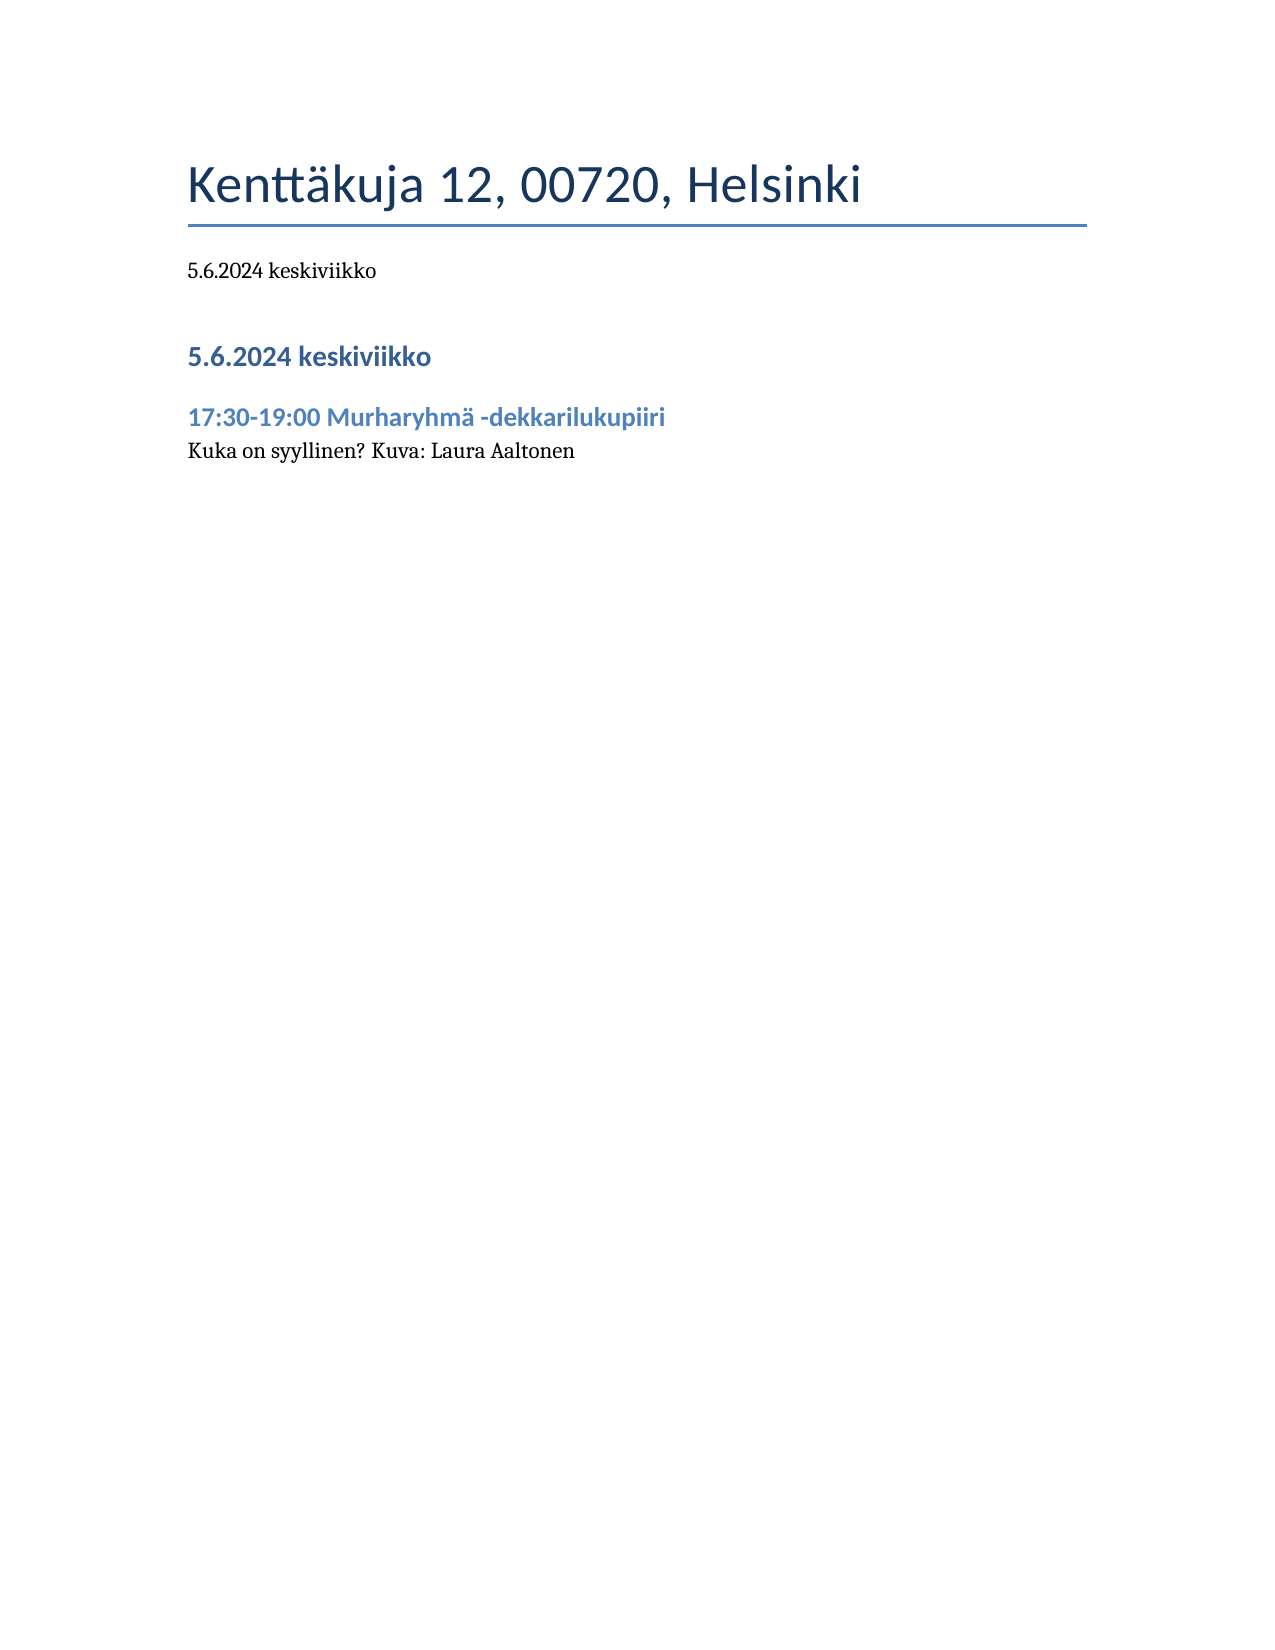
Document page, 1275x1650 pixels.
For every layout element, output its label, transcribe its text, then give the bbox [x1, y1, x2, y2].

title Kenttäkuja 12, 00720, Helsinki [187, 150, 1087, 227]
text 5.6.2024 keskiviikko [187, 258, 1087, 284]
subtitle 17:30-19:00 Murharyhmä -dekkarilukupiiri [187, 400, 1087, 433]
text Kuka on syyllinen? Kuva: Laura Aaltonen [187, 438, 1087, 464]
subtitle 5.6.2024 keskiviikko [187, 338, 1087, 374]
